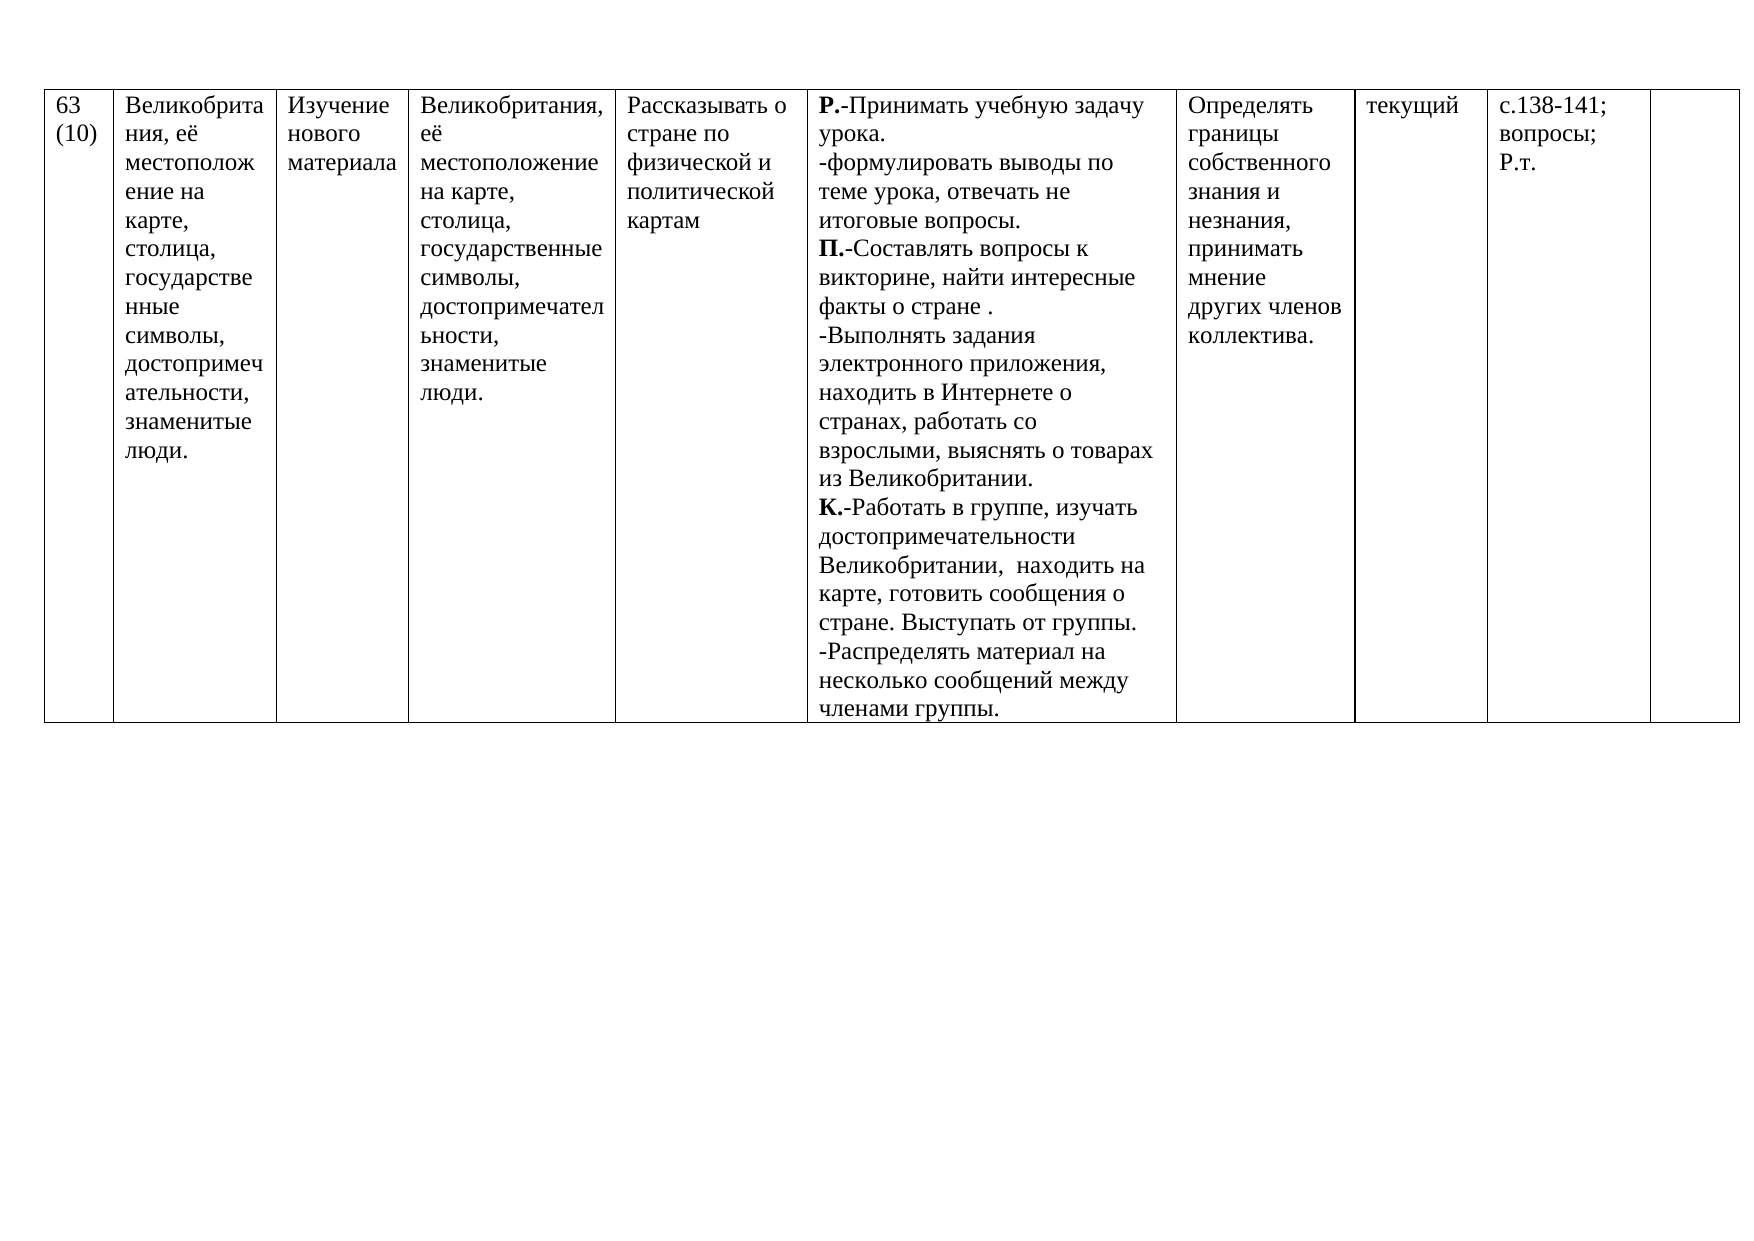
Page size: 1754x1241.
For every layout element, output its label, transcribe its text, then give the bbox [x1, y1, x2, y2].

table_cell текущий [1356, 90, 1487, 722]
table_cell Великобритания, её местоположение на карте, столица, государственные символы, достопримечательности, знаменитые люди. [409, 90, 615, 722]
table_cell [1651, 90, 1739, 722]
table_cell Рассказывать о стране по физической и политической картам [616, 90, 807, 722]
table_cell с.138-141; вопросы; Р.т. [1488, 90, 1650, 722]
table_cell Великобритания, её местоположение на карте, столица, государственные символы, достопримечательности, знаменитые люди. [114, 90, 276, 722]
table_cell Р.-Принимать учебную задачу урока. -формулировать выводы по теме урока, отвечать не итоговые вопросы. П.-Составлять вопросы к викторине, найти интересные факты о стране . -Выполнять задания электронного приложения, находить в Интернете о странах, работать со взрослыми, выяснять о товарах из Великобритании. К.-Работать в группе, изучать достопримечательности Великобритании, находить на карте, готовить сообщения о стране. Выступать от группы. -Распределять материал на несколько сообщений между членами группы. [808, 90, 1176, 722]
table_cell 63 (10) [45, 90, 113, 722]
table_cell Изучение нового материала [277, 90, 408, 722]
table_cell Определять границы собственного знания и незнания, принимать мнение других членов коллектива. [1177, 90, 1354, 722]
